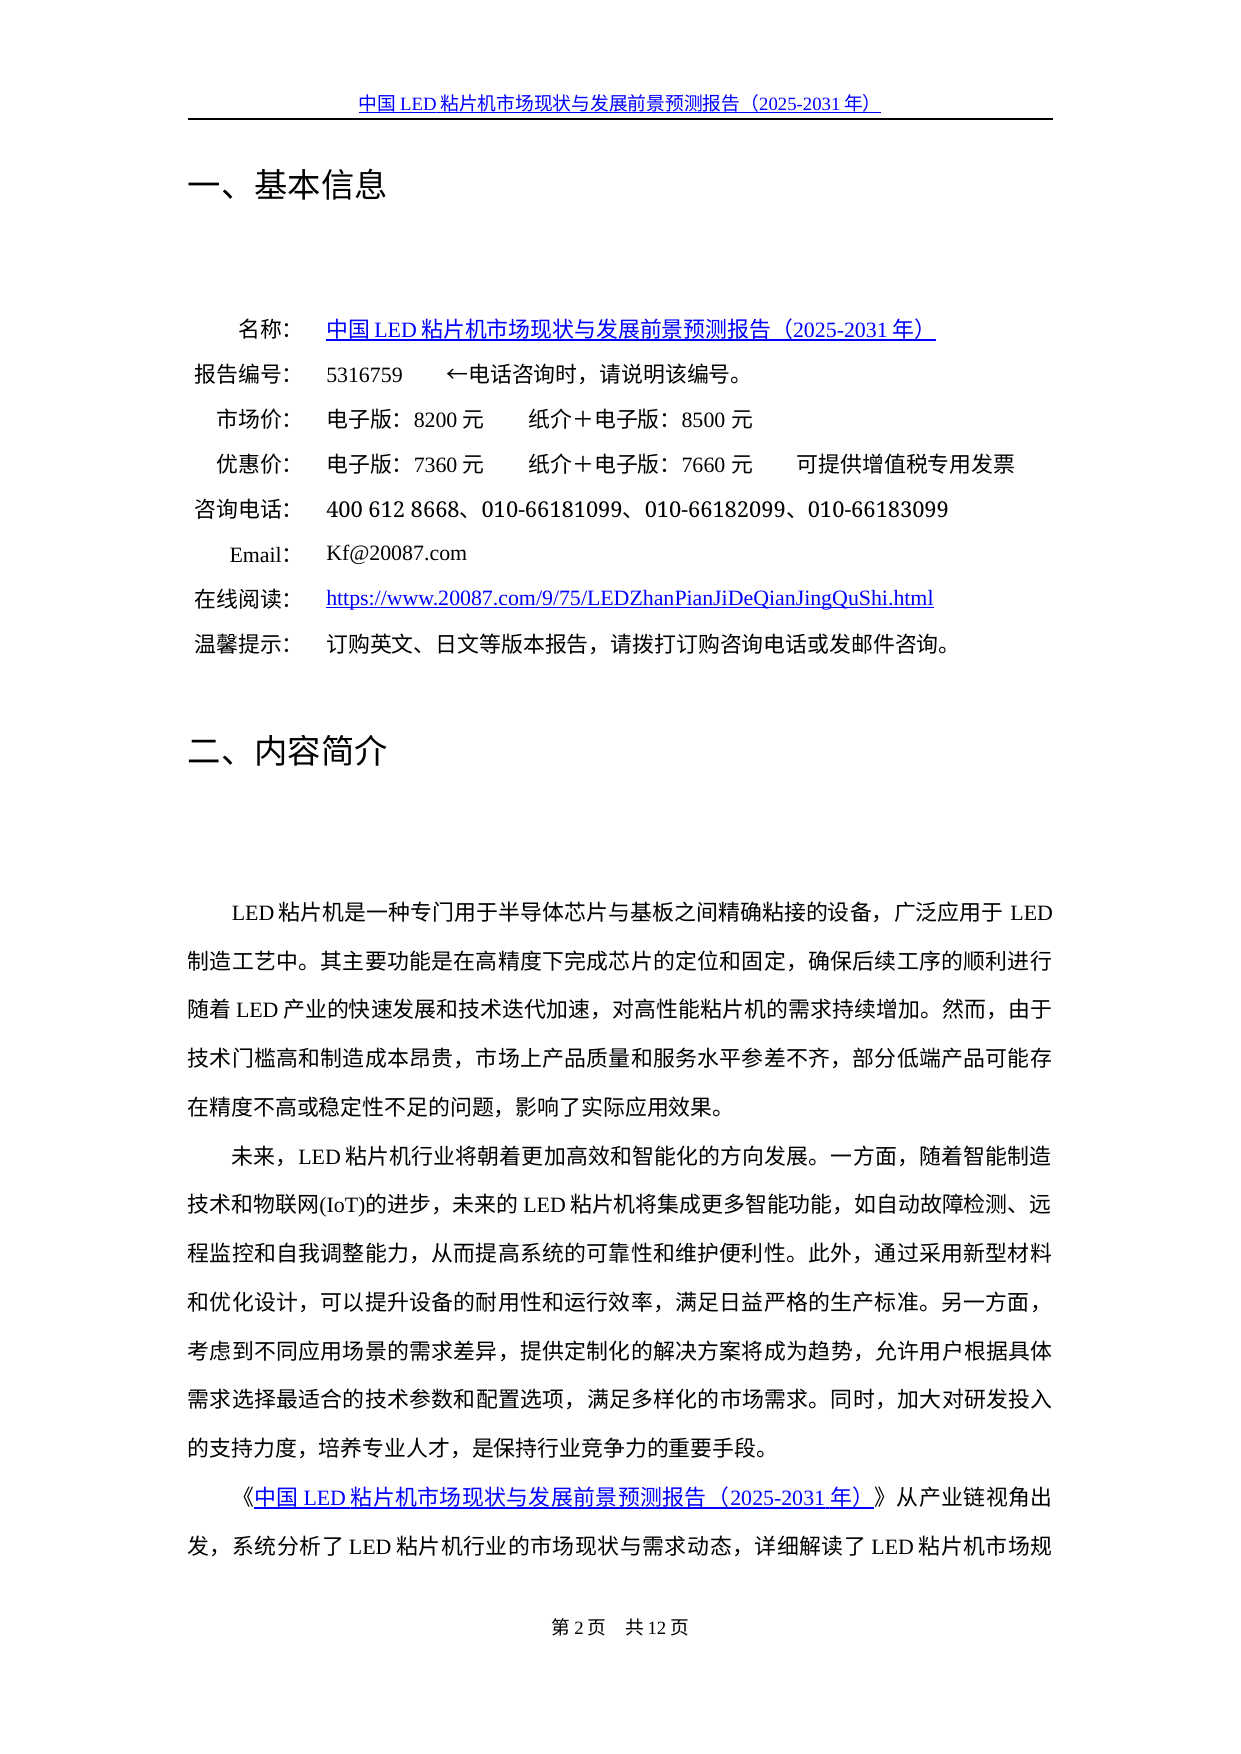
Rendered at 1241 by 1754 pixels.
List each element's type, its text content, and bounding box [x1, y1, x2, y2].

table_cell 市场价： [167, 402, 315, 447]
table_cell 电子版：8200 元 纸介＋电子版：8500 元 [315, 402, 1073, 447]
table_cell Email： [167, 537, 315, 582]
table_cell 订购英文、日文等版本报告，请拨打订购咨询电话或发邮件咨询。 [315, 627, 1073, 672]
table_cell 400 612 8668、010-66181099、010-66182099、010-66183099 [315, 492, 1073, 537]
table_cell Kf@20087.com [315, 537, 1073, 582]
table_header 名称： [167, 312, 315, 357]
title 一、基本信息 [187, 150, 1053, 215]
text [187, 894, 1053, 1561]
table_header 中国LED粘片机市场现状与发展前景预测报告（2025-2031年） [315, 312, 1073, 357]
table_cell [315, 582, 1073, 627]
table_cell 咨询电话： [167, 492, 315, 537]
table_cell 5316759 ←电话咨询时，请说明该编号。 [315, 357, 1073, 402]
table_cell 温馨提示： [167, 627, 315, 672]
title 二、内容简介 [187, 717, 1053, 782]
table_cell 优惠价： [167, 447, 315, 492]
table_cell 报告编号： [167, 357, 315, 402]
table_cell 电子版：7360 元 纸介＋电子版：7660 元 可提供增值税专用发票 [315, 447, 1073, 492]
table_cell 在线阅读： [167, 582, 315, 627]
